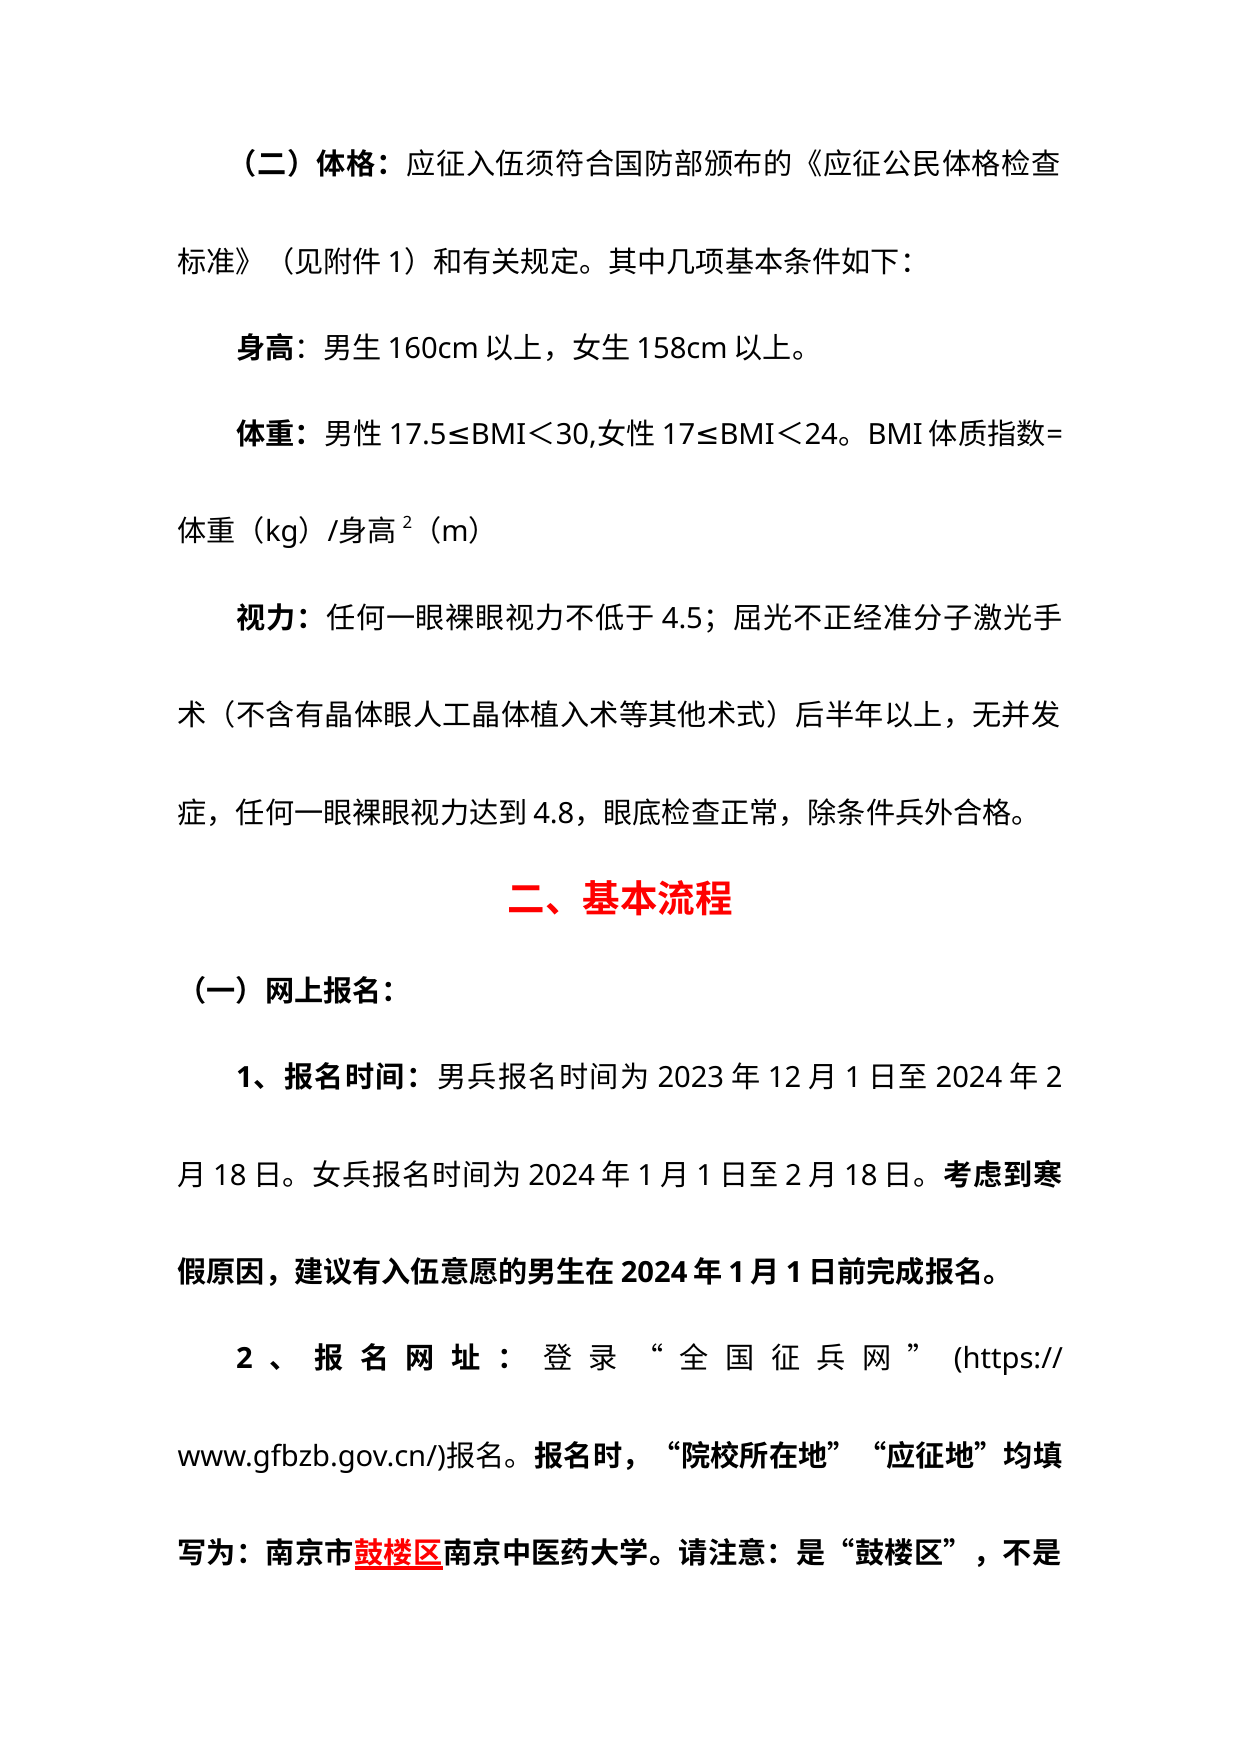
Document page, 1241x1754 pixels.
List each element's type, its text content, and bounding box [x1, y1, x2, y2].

text 视力：任何一眼裸眼视力不低于4.5；屈光不正经准分子激光手术（不含有晶体眼人工晶体植入术等其他术式）后半年以上，无并发症，任何一眼裸眼视力达到4.8，眼底检查正常，除条件兵外合格。 [177, 583, 1063, 843]
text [177, 1323, 1063, 1583]
text 身高：男生160cm以上，女生158cm以上。 [177, 313, 1063, 378]
text （二）体格：应征入伍须符合国防部颁布的《应征公民体格检查标准》（见附件1）和有关规定。其中几项基本条件如下： [177, 129, 1063, 292]
text 1、报名时间：男兵报名时间为2023年12月1日至2024年2月18日。女兵报名时间为2024年1月1日至2月18日。考虑到寒假原因，建议有入伍意愿的男生在2024年1月1日前完成报名。 [177, 1042, 1063, 1302]
text 二、基本流程 [177, 864, 1063, 929]
text 体重：男性17.5≤BMI＜30,女性17≤BMI＜24。BMI体质指数=体重（kg）/身高2（m） [177, 399, 1063, 562]
text （一）网上报名： [177, 956, 1063, 1021]
